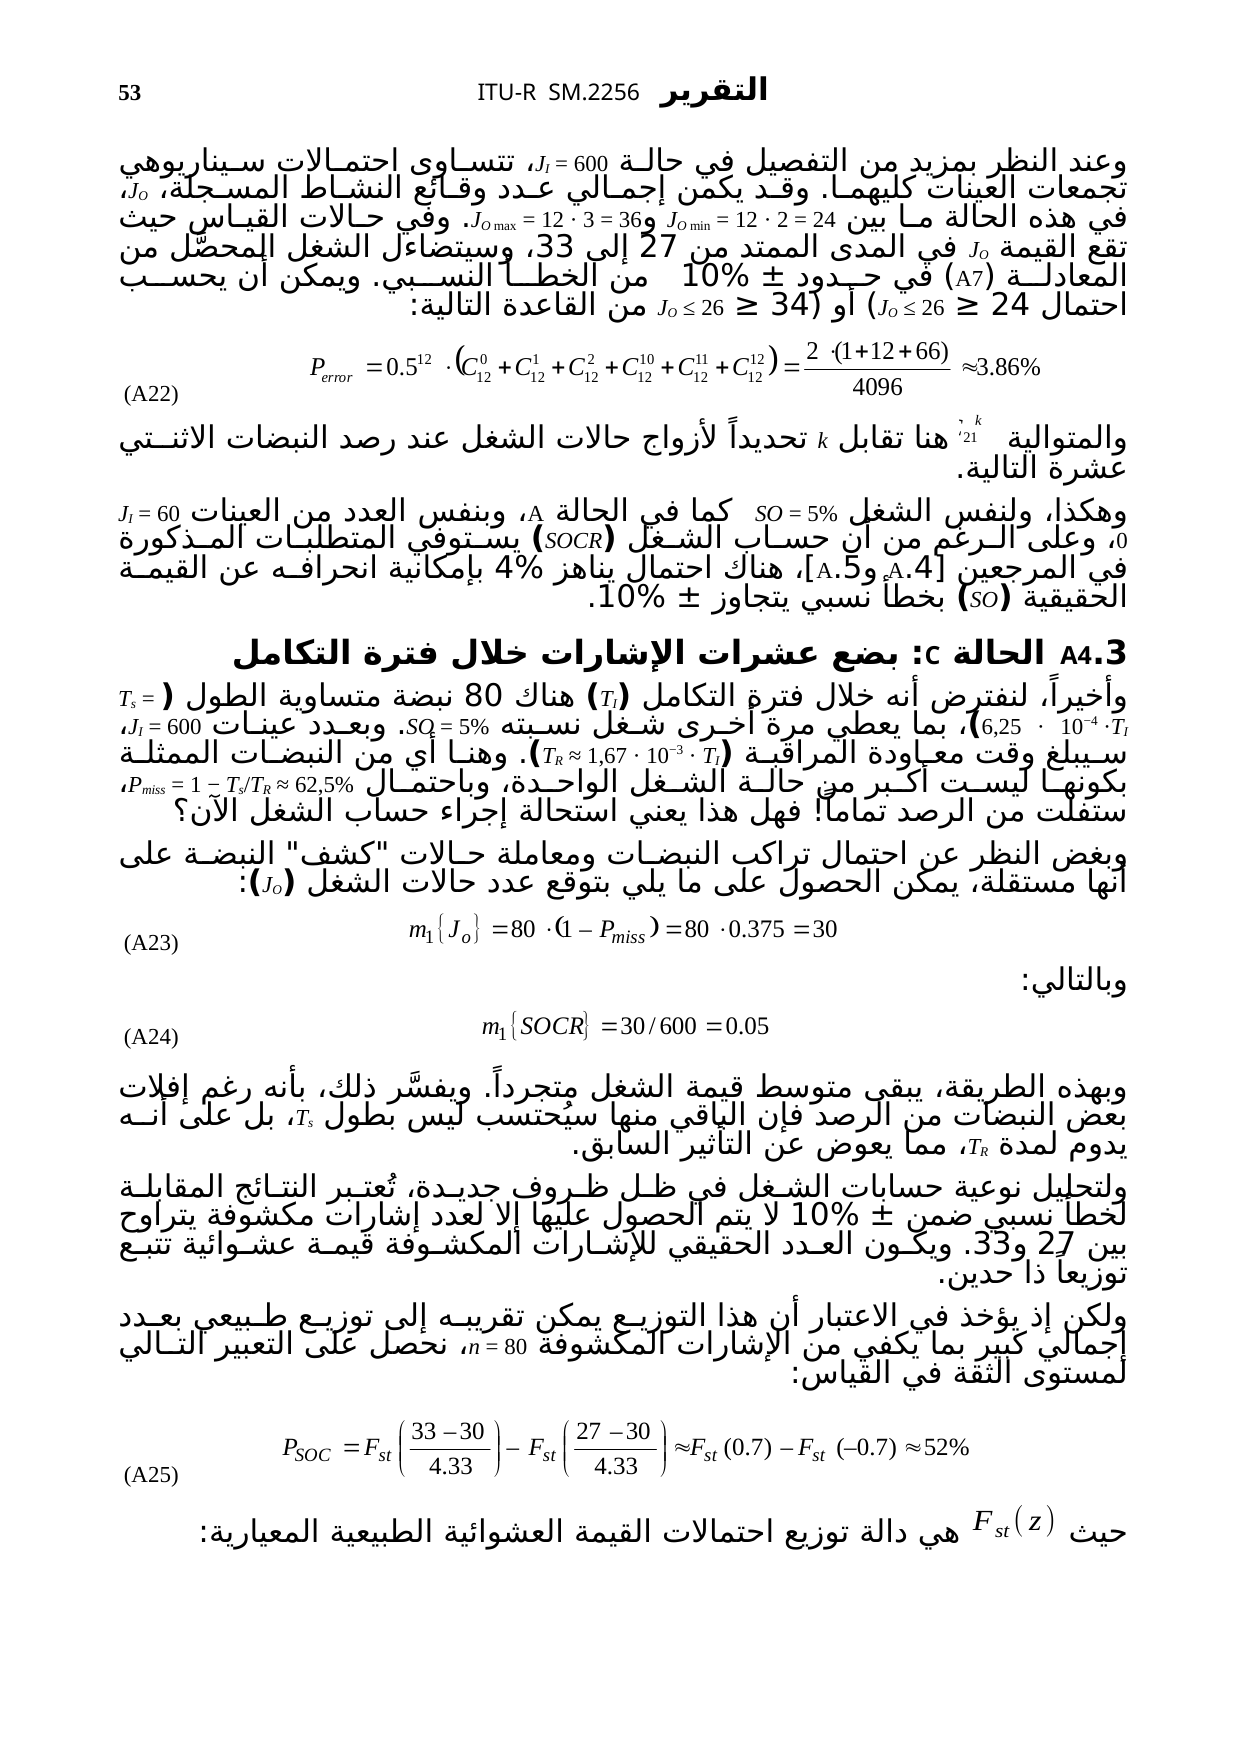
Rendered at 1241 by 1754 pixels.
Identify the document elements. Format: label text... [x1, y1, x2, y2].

text وبالتالي: [118, 967, 1128, 997]
text (A22) [118, 335, 1128, 406]
text حيث هي دالة توزيع احتمالات القيمة العشوائية الطبيعية المعيارية: [118, 1512, 1128, 1550]
text وبهذه الطريقة، يبقى متوسط قيمة الشغل متجرداً. ويفسَّر ذلك، بأنه رغم إفلات بعض النبضات من الرصد فإن الباقي منها سيُحتسب ليس بطول Ts، بل على أنه يدوم لمدة TR، مما يعوض عن التأثير السابق. [118, 1074, 1128, 1162]
text وهكذا، ولنفس الشغل SO = 5% كما في الحالة A، وبنفس العدد من العينات JI = 600، وعلى الرغم من أن حساب الشغل (SOCR) يستوفي المتطلبات المذكورة في المرجعين [4.A و5.A]، هناك احتمال يناهز %4 بإمكانية انحرافه عن القيمة الحقيقية (SO) بخطأ نسبي يتجاوز ± %10. [118, 498, 1128, 614]
text (A24) [118, 1009, 1128, 1049]
text والمتوالية هنا تقابل k تحديداً لأزواج حالات الشغل عند رصد النبضات الاثنتي عشرة التالية. [118, 419, 1128, 486]
text ولكن إذ يؤخذ في الاعتبار أن هذا التوزيع يمكن تقريبه إلى توزيع طبيعي بعدد إجمالي كبير بما يكفي من الإشارات المكشوفة n = 80، نحصل على التعبير التالي لمستوى الثقة في القياس: [118, 1303, 1128, 1391]
text وعند النظر بمزيد من التفصيل في حالة JI = 600، تتساوى احتمالات سيناريوهي تجمعات العينات كليهما. وقد يكمن إجمالي عدد وقائع النشاط المسجلة، JO، في هذه الحالة ما بين JO min = 12 · 2 = 24 وJO max = 12 · 3 = 36. وفي حالات القياس حيث تقع القيمة JO في المدى الممتد من 27 إلى 33، وسيتضاءل الشغل المحصَّل من المعادلة (A7) في حدود ± %10 من الخطأ النسبي. ويمكن أن يحسب احتمال 24 ≤ JO ≤ 26) أو (34 ≤ JO ≤ 26 من القاعدة التالية: [118, 148, 1128, 323]
text ولتحليل نوعية حسابات الشغل في ظل ظروف جديدة، تُعتبر النتائج المقابلة لخطأ نسبي ضمن ± %10 لا يتم الحصول عليها إلا لعدد إشارات مكشوفة يتراوح بين 27 و33. ويكون العدد الحقيقي للإشارات المكشوفة قيمة عشوائية تتبع توزيعاً ذا حدين. [118, 1174, 1128, 1291]
text وأخيراً، لنفترض أنه خلال فترة التكامل (TI) هناك 80 نبضة متساوية الطول (Ts = 6,25 · 10−4 ·TI)، بما يعطي مرة أخرى شغل نسبته SO = 5%. وبعدد عينات JI = 600، سيبلغ وقت معاودة المراقبة (TR ≈ 1,67 · 10−3 · TI). وهنا أي من النبضات الممثلة بكونها ليست أكبر من حالة الشغل الواحدة، وباحتمال Pmiss = 1 − Ts/TR ≈ 62,5%، ستفلت من الرصد تماماً! فهل هذا يعني استحالة إجراء حساب الشغل الآن؟ [118, 683, 1128, 829]
text (A25) [118, 1416, 1128, 1487]
text وبغض النظر عن احتمال تراكب النبضات ومعاملة حالات "كشف" النبضة على أنها مستقلة، يمكن الحصول على ما يلي بتوقع عدد حالات الشغل (JO): [118, 841, 1128, 899]
text (A23) [118, 912, 1128, 955]
subtitle 3.A4 الحالة C: بضع عشرات الإشارات خلال فترة التكامل [118, 639, 1128, 671]
